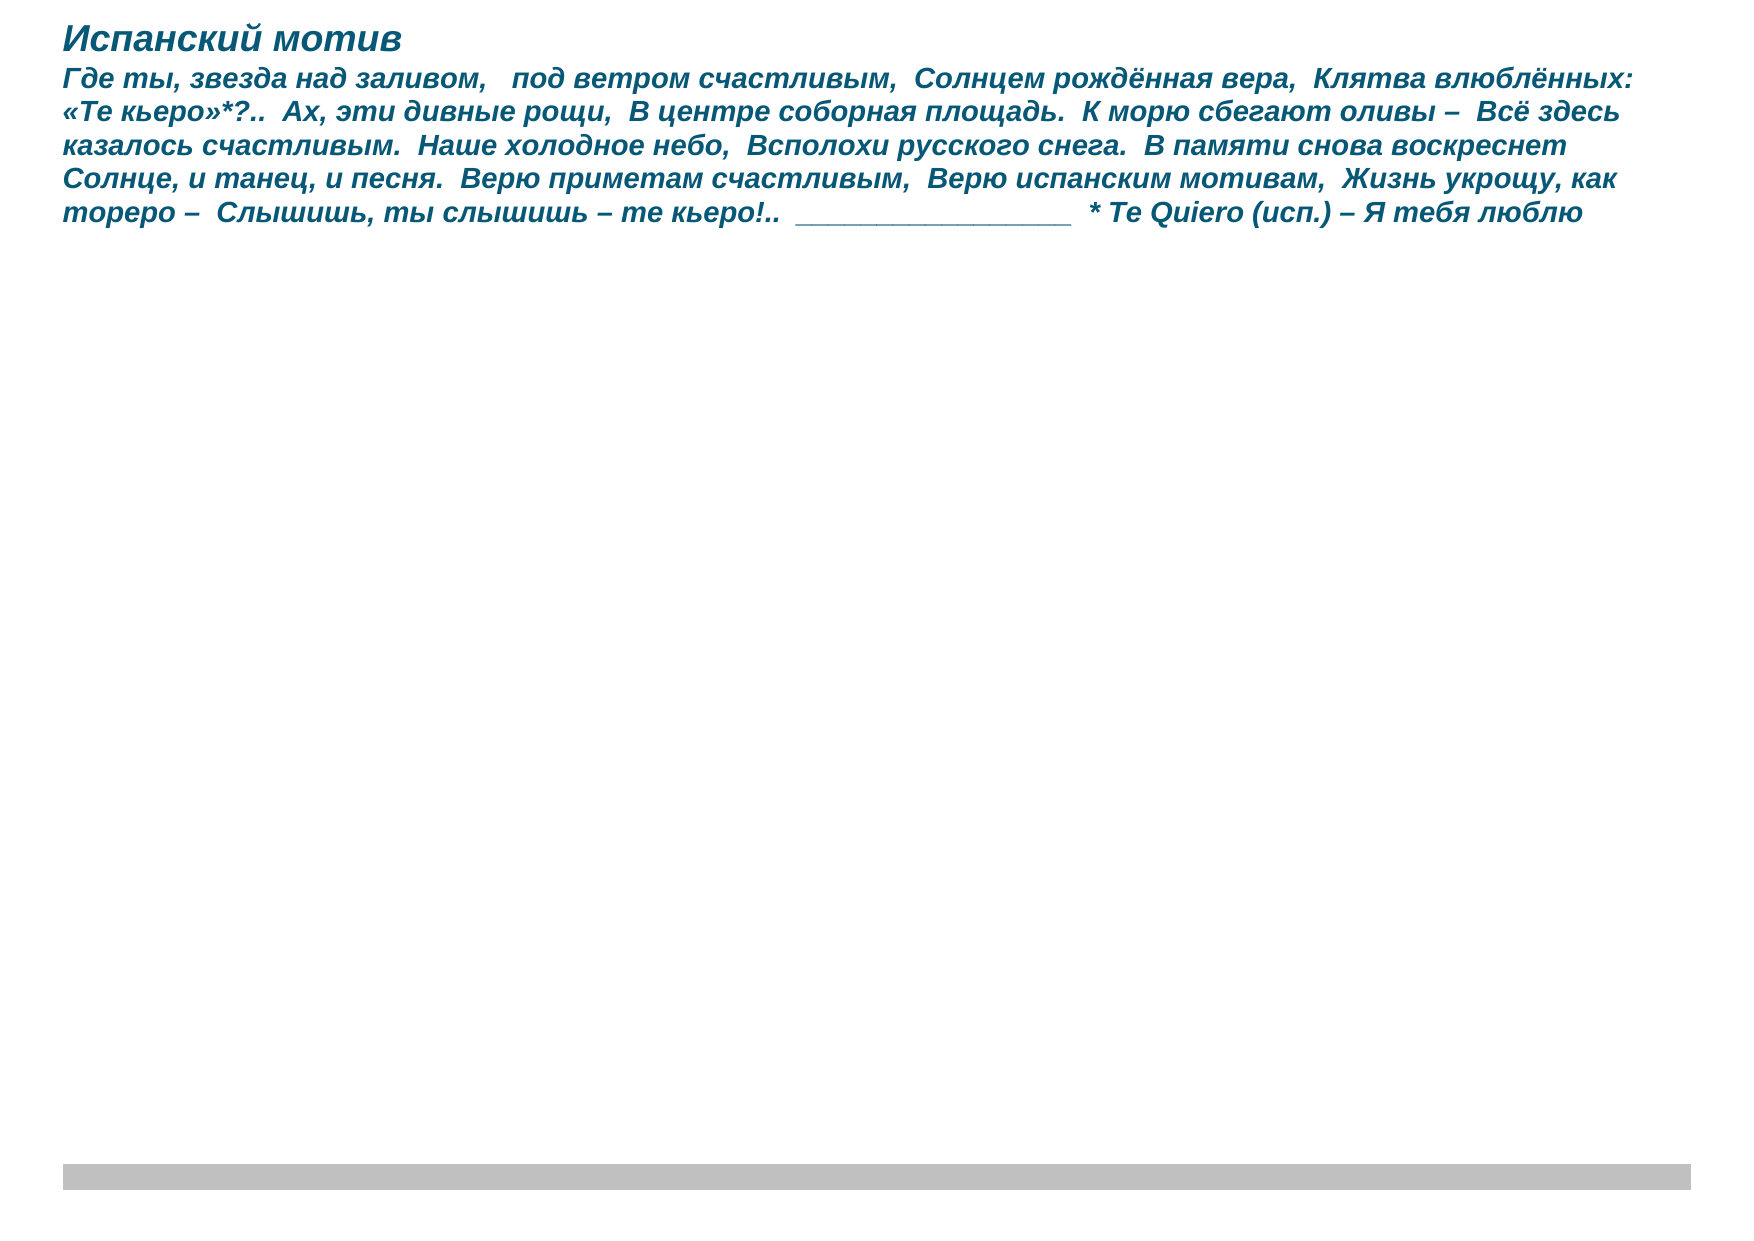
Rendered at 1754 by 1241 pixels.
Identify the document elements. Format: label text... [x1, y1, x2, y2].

text Где ты, звезда над заливом, [62, 61, 1691, 228]
subtitle Испанский мотив [62, 17, 1691, 60]
